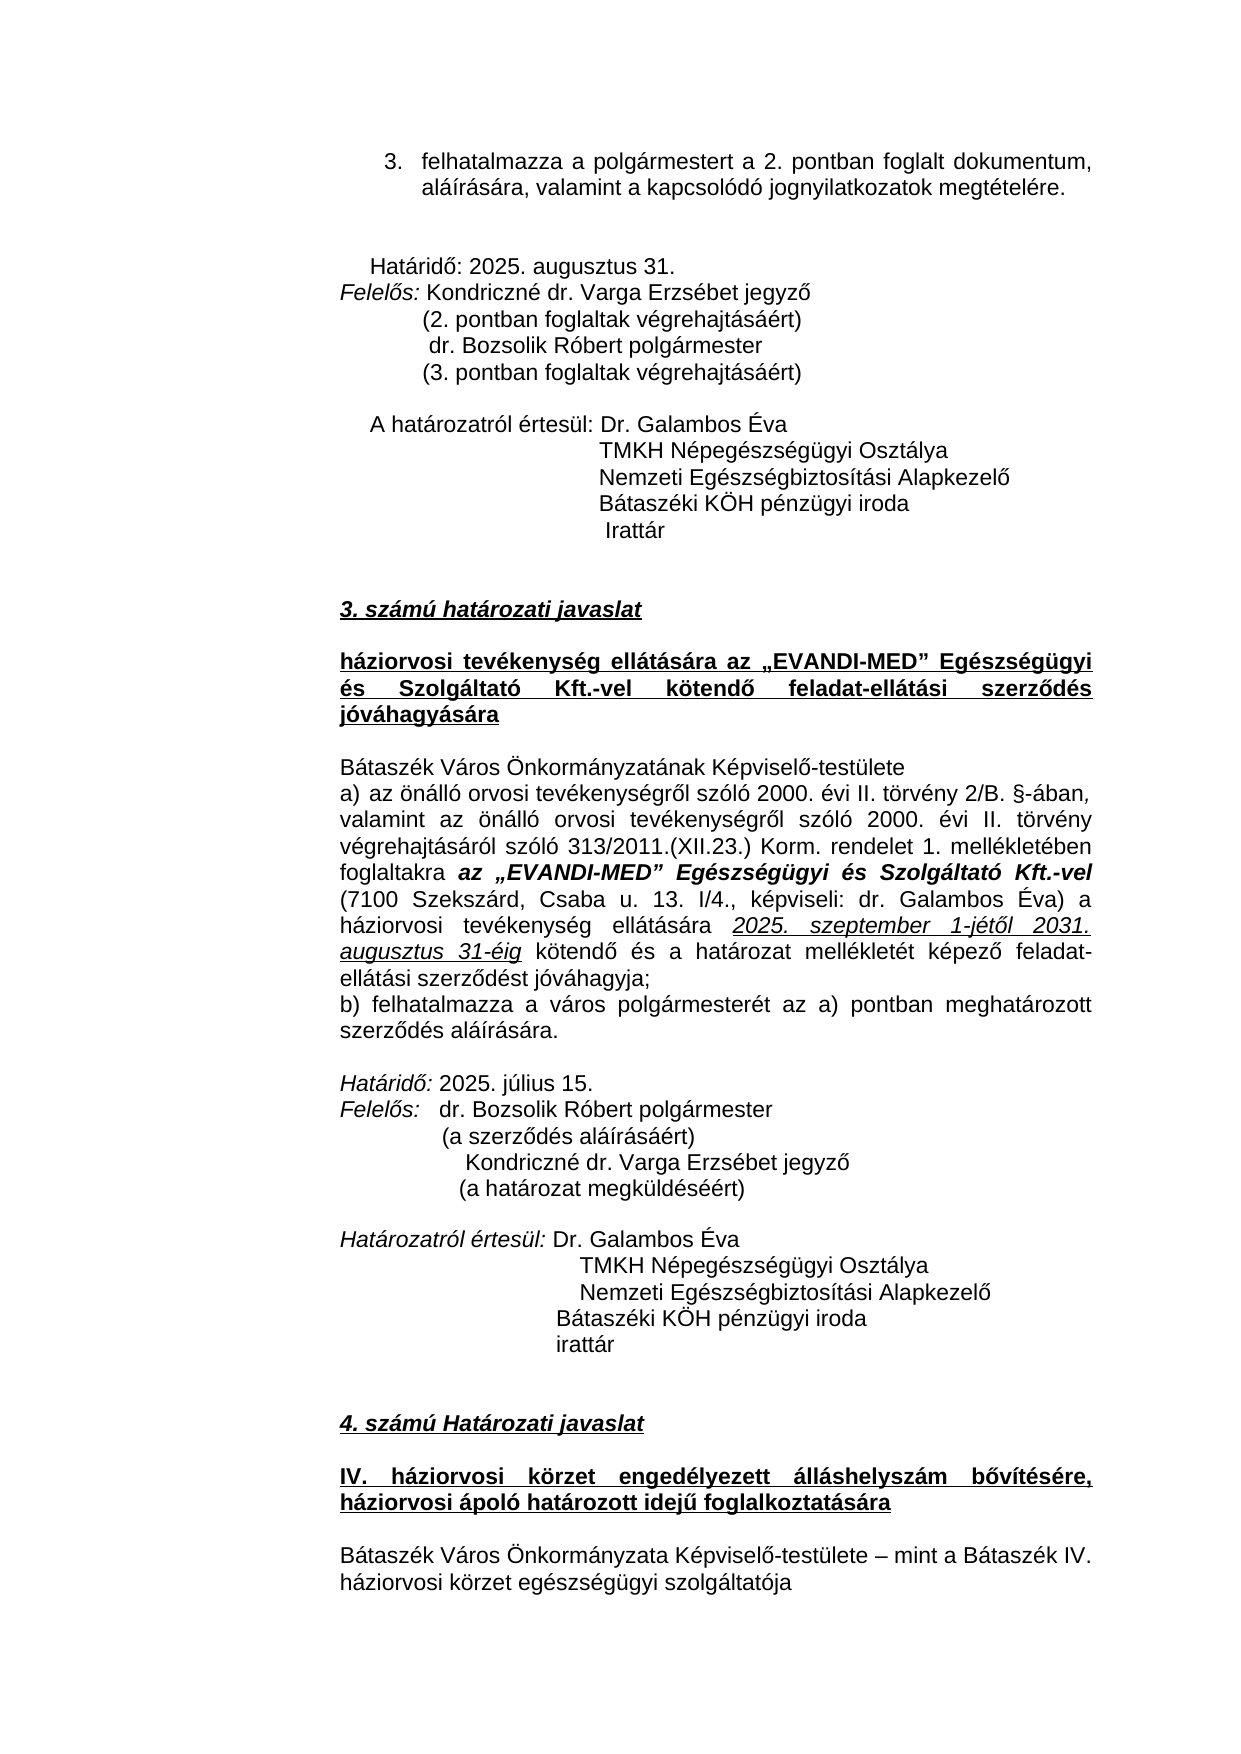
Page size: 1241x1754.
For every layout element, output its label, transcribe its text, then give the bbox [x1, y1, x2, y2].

text Bátaszék Város Önkormányzata Képviselő-testülete – mint a Bátaszék IV. háziorvosi körzet egészségügyi szolgáltatója [339, 1542, 1093, 1595]
text (2. pontban foglaltak végrehajtásáért) [339, 306, 1093, 332]
list TMKH Népegészségügyi Osztálya [223, 1252, 1093, 1278]
text b) felhatalmazza a város polgármesterét az a) pontban meghatározott szerződés aláírására. [339, 991, 1093, 1044]
text Bátaszéki KÖH pénzügyi iroda [339, 1305, 1093, 1331]
text 3. számú határozati javaslat [339, 596, 1093, 622]
list (a határozat megküldéséért) [223, 1175, 1093, 1202]
text háziorvosi tevékenység ellátására az „EVANDI-MED” Egészségügyi és Szolgáltató Kft.-vel kötendő feladat-ellátási szerződés jóváhagyására [339, 648, 1093, 671]
text IV. háziorvosi körzet engedélyezett álláshelyszám bővítésére, háziorvosi ápoló határozott idejű foglalkoztatására [339, 1487, 1093, 1516]
text Bátaszék Város Önkormányzatának Képviselő-testülete [339, 754, 1093, 780]
text Határidő: 2025. július 15. [339, 1070, 1093, 1096]
list Kondriczné dr. Varga Erzsébet jegyző [223, 1149, 1093, 1175]
text (a szerződés aláírásáért) [339, 1123, 1093, 1149]
text háziorvosi tevékenység ellátására az „EVANDI-MED” Egészségügyi és Szolgáltató Kft.-vel kötendő feladat-ellátási szerződés jóváhagyására [339, 672, 1093, 698]
list Határidő: 2025. augusztus 31. [223, 253, 1093, 279]
text irattár [339, 1331, 1093, 1358]
text Határozatról értesül: Dr. Galambos Éva [339, 1226, 1093, 1252]
list Nemzeti Egészségbiztosítási Alapkezelő [223, 464, 1093, 490]
list Bátaszéki KÖH pénzügyi iroda [223, 490, 1093, 517]
list A határozatról értesül: Dr. Galambos Éva [223, 411, 1093, 437]
list Nemzeti Egészségbiztosítási Alapkezelő [223, 1278, 1093, 1305]
text IV. háziorvosi körzet engedélyezett álláshelyszám bővítésére, háziorvosi ápoló határozott idejű foglalkoztatására [339, 1463, 1093, 1486]
text dr. Bozsolik Róbert polgármester [339, 332, 1093, 358]
list az önálló orvosi tevékenységről szóló 2000. évi II. törvény 2/B. §-ában, valamint az önálló orvosi tevékenységről szóló 2000. évi II. törvény végrehajtásáról szóló 313/2011.(XII.23.) Korm. rendelet 1. mellékletében foglaltakra az „EVANDI-MED” Egészségügyi és Szolgáltató Kft.-vel (7100 Szekszárd, Csaba u. 13. I/4., képviseli: dr. Galambos Éva) a háziorvosi tevékenység ellátására 2025. szeptember 1-jétől 2031. augusztus 31-éig kötendő és a határozat mellékletét képező feladat-ellátási szerződést jóváhagyja; [339, 780, 1093, 991]
text Felelős: Kondriczné dr. Varga Erzsébet jegyző [339, 279, 1093, 306]
list Irattár [223, 517, 1093, 543]
list felhatalmazza a polgármestert a 2. pontban foglalt dokumentum, aláírására, valamint a kapcsolódó jognyilatkozatok megtételére. [384, 148, 1093, 200]
list TMKH Népegészségügyi Osztálya [223, 437, 1093, 464]
text háziorvosi tevékenység ellátására az „EVANDI-MED” Egészségügyi és Szolgáltató Kft.-vel kötendő feladat-ellátási szerződés jóváhagyására [339, 699, 1093, 727]
text Felelős: dr. Bozsolik Róbert polgármester [339, 1096, 1093, 1123]
text 4. számú Határozati javaslat [339, 1410, 1093, 1437]
text (3. pontban foglaltak végrehajtásáért) [339, 358, 1093, 385]
